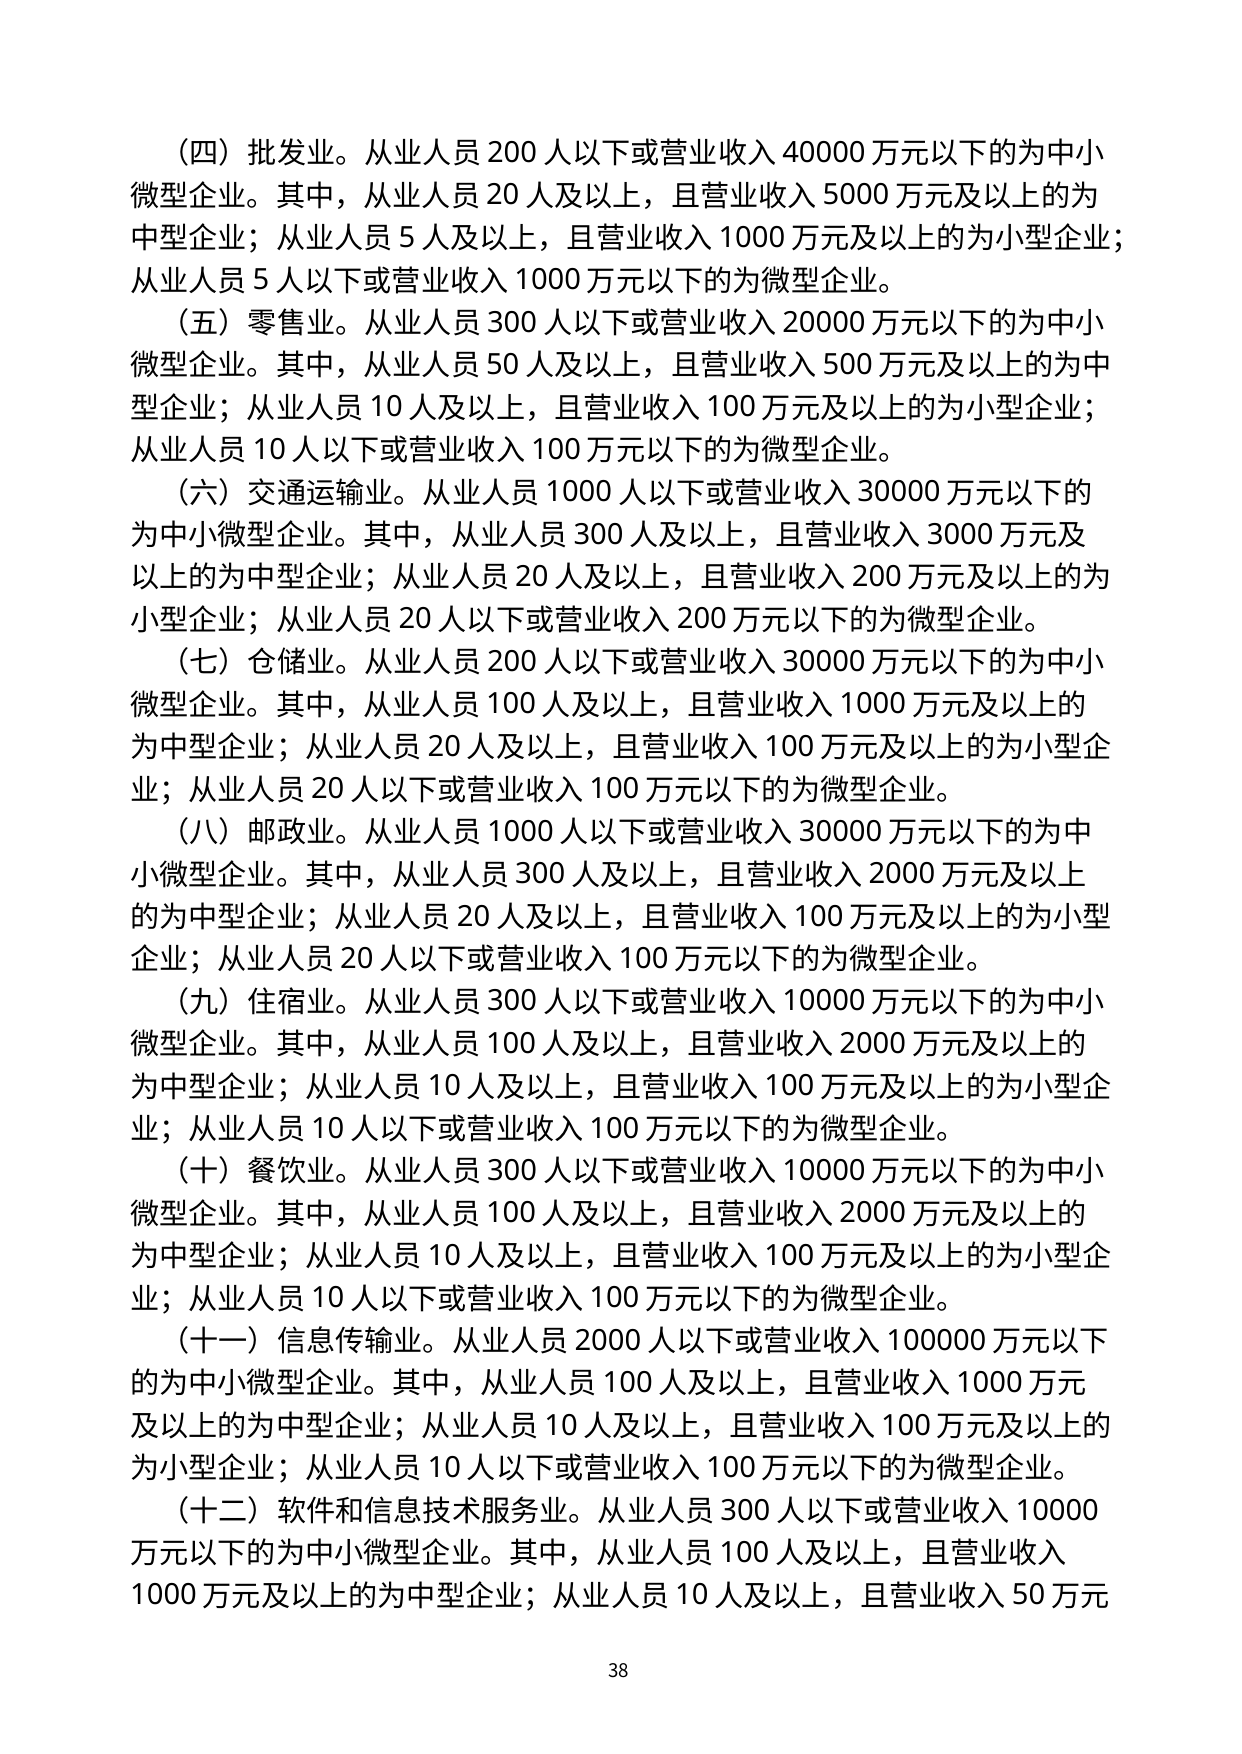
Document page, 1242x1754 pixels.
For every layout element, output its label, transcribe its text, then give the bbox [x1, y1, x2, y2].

text （七）仓储业。从业人员200人以下或营业收入30000万元以下的为中小微型企业。其中，从业人员100人及以上，且营业收入1000万元及以上的为中型企业；从业人员20人及以上，且营业收入100万元及以上的为小型企业；从业人员20人以下或营业收入100万元以下的为微型企业。 [130, 639, 1112, 808]
text （十一）信息传输业。从业人员2000人以下或营业收入100000万元以下的为中小微型企业。其中，从业人员100人及以上，且营业收入1000万元及以上的为中型企业；从业人员10人及以上，且营业收入100万元及以上的为小型企业；从业人员10人以下或营业收入100万元以下的为微型企业。 [130, 1318, 1112, 1487]
text （八）邮政业。从业人员1000人以下或营业收入30000万元以下的为中小微型企业。其中，从业人员300人及以上，且营业收入2000万元及以上的为中型企业；从业人员20人及以上，且营业收入100万元及以上的为小型企业；从业人员20人以下或营业收入100万元以下的为微型企业。 [130, 809, 1112, 978]
text （五）零售业。从业人员300人以下或营业收入20000万元以下的为中小微型企业。其中，从业人员50人及以上，且营业收入500万元及以上的为中型企业；从业人员10人及以上，且营业收入100万元及以上的为小型企业；从业人员10人以下或营业收入100万元以下的为微型企业。 [130, 299, 1112, 469]
text （十）餐饮业。从业人员300人以下或营业收入10000万元以下的为中小微型企业。其中，从业人员100人及以上，且营业收入2000万元及以上的为中型企业；从业人员10人及以上，且营业收入100万元及以上的为小型企业；从业人员10人以下或营业收入100万元以下的为微型企业。 [130, 1148, 1112, 1318]
text （九）住宿业。从业人员300人以下或营业收入10000万元以下的为中小微型企业。其中，从业人员100人及以上，且营业收入2000万元及以上的为中型企业；从业人员10人及以上，且营业收入100万元及以上的为小型企业；从业人员10人以下或营业收入100万元以下的为微型企业。 [130, 978, 1112, 1148]
text （四）批发业。从业人员200人以下或营业收入40000万元以下的为中小微型企业。其中，从业人员20人及以上，且营业收入5000万元及以上的为中型企业；从业人员5人及以上，且营业收入1000万元及以上的为小型企业；从业人员5人以下或营业收入1000万元以下的为微型企业。 [130, 130, 1112, 299]
text （六）交通运输业。从业人员1000人以下或营业收入30000万元以下的为中小微型企业。其中，从业人员300人及以上，且营业收入3000万元及以上的为中型企业；从业人员20人及以上，且营业收入200万元及以上的为小型企业；从业人员20人以下或营业收入200万元以下的为微型企业。 [130, 469, 1112, 639]
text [130, 1487, 1112, 1614]
